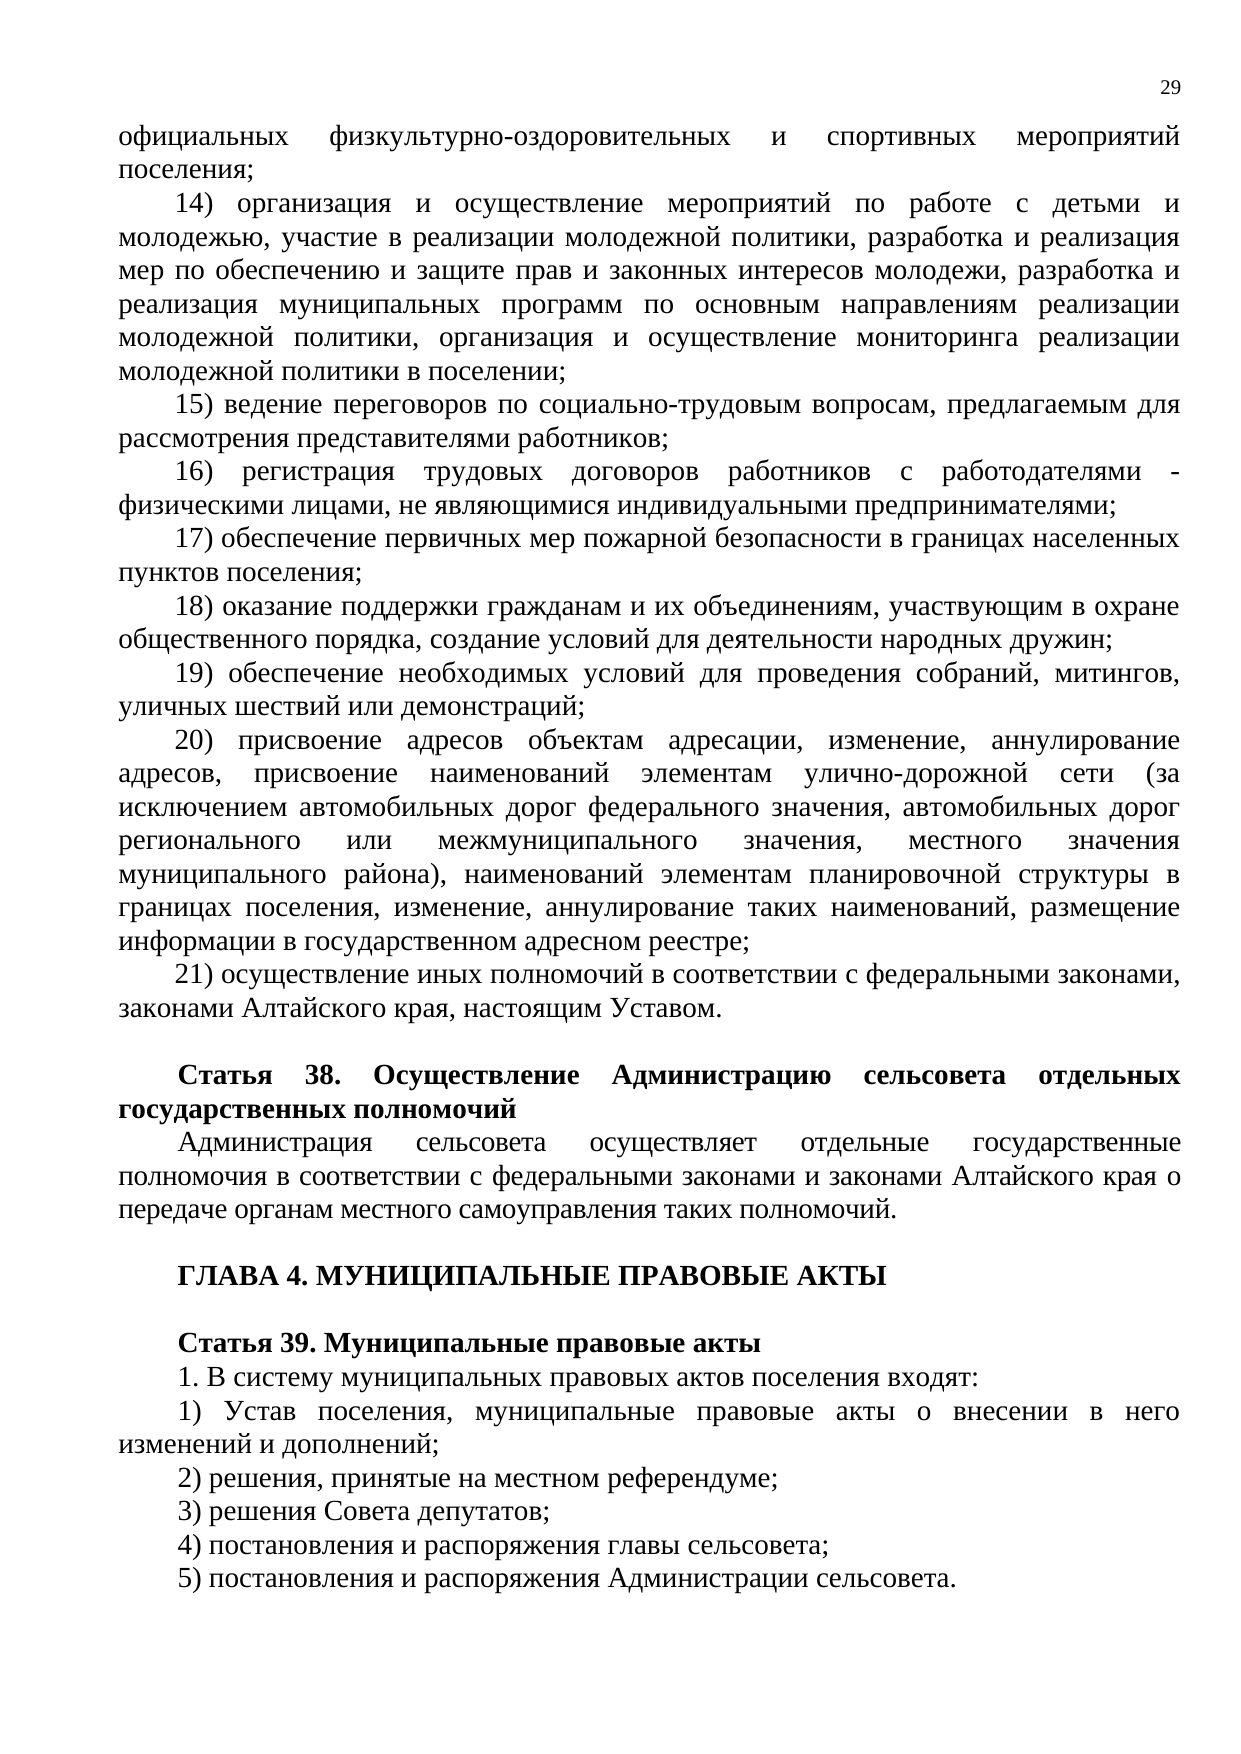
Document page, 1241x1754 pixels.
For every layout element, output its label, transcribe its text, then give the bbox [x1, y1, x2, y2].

subtitle Статья 39. Муниципальные правовые акты [118, 1326, 1181, 1359]
text 1. В систему муниципальных правовых актов поселения входят: [118, 1359, 1181, 1393]
subtitle ГЛАВА 4. МУНИЦИПАЛЬНЫЕ ПРАВОВЫЕ АКТЫ [118, 1258, 1181, 1292]
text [118, 118, 1181, 185]
text 5) постановления и распоряжения Администрации сельсовета. [118, 1560, 1181, 1594]
text 21) осуществление иных полномочий в соответствии с федеральными законами, законами Алтайского края, настоящим Уставом. [118, 957, 1181, 1024]
text 4) постановления и распоряжения главы сельсовета; [118, 1527, 1181, 1560]
text 19) обеспечение необходимых условий для проведения собраний, митингов, уличных шествий или демонстраций; [118, 655, 1181, 722]
text 14) организация и осуществление мероприятий по работе с детьми и молодежью, участие в реализации молодежной политики, разработка и реализация мер по обеспечению и защите прав и законных интересов молодежи, разработка и реализация муниципальных программ по основным направлениям реализации молодежной политики, организация и осуществление мониторинга реализации молодежной политики в поселении; [118, 185, 1181, 386]
text 20) присвоение адресов объектам адресации, изменение, аннулирование адресов, присвоение наименований элементам улично-дорожной сети (за исключением автомобильных дорог федерального значения, автомобильных дорог регионального или межмуниципального значения, местного значения муниципального района), наименований элементам планировочной структуры в границах поселения, изменение, аннулирование таких наименований, размещение информации в государственном адресном реестре; [118, 722, 1181, 957]
text 16) регистрация трудовых договоров работников с работодателями - физическими лицами, не являющимися индивидуальными предпринимателями; [118, 453, 1181, 521]
text 3) решения Совета депутатов; [118, 1493, 1181, 1527]
text 2) решения, принятые на местном референдуме; [118, 1460, 1181, 1493]
text 17) обеспечение первичных мер пожарной безопасности в границах населенных пунктов поселения; [118, 521, 1181, 588]
text Администрация сельсовета осуществляет отдельные государственные полномочия в соответствии с федеральными законами и законами Алтайского края о передаче органам местного самоуправления таких полномочий. [118, 1124, 1181, 1225]
text 1) Устав поселения, муниципальные правовые акты о внесении в него изменений и дополнений; [118, 1393, 1181, 1460]
text 18) оказание поддержки гражданам и их объединениям, участвующим в охране общественного порядка, создание условий для деятельности народных дружин; [118, 588, 1181, 655]
text 15) ведение переговоров по социально-трудовым вопросам, предлагаемым для рассмотрения представителями работников; [118, 386, 1181, 453]
text Статья 38. Осуществление Администрацию сельсовета отдельных государственных полномочий [118, 1057, 1181, 1124]
